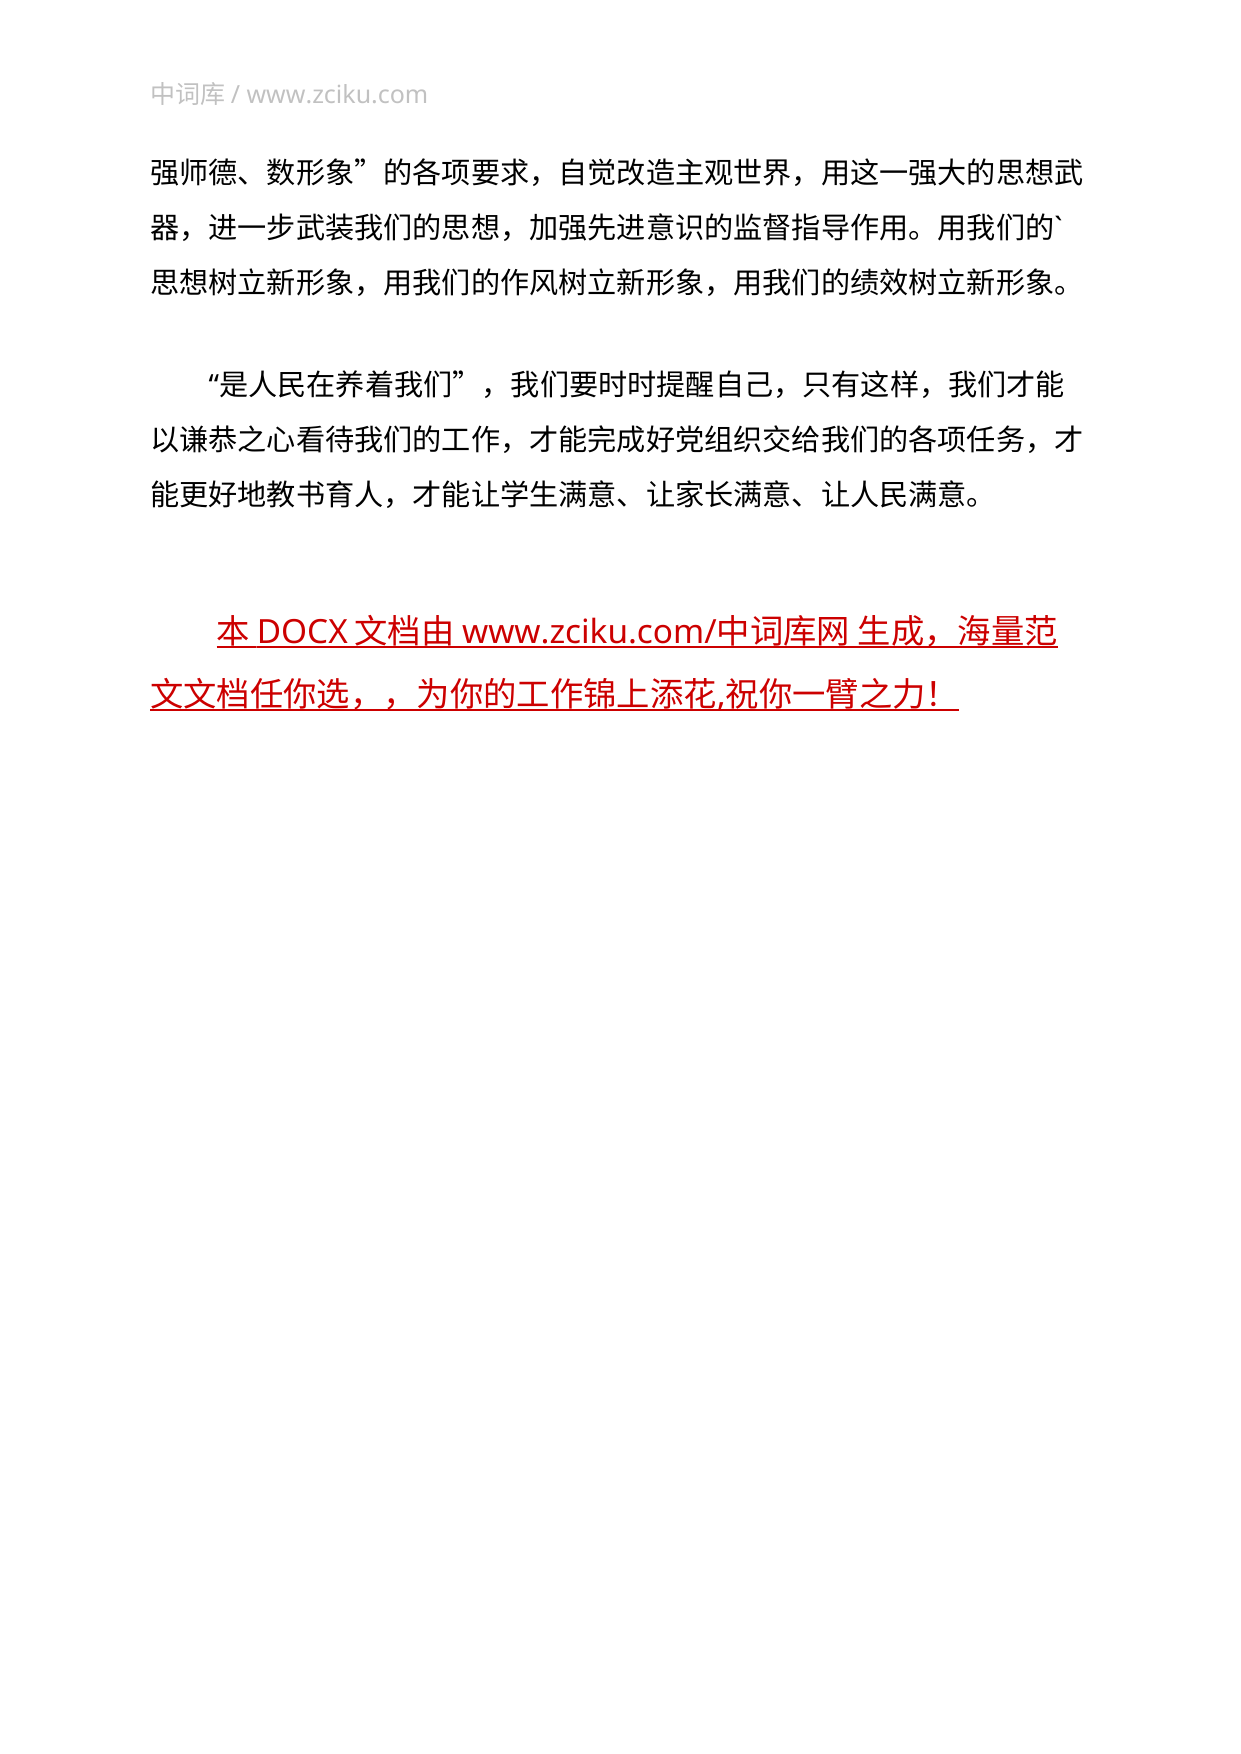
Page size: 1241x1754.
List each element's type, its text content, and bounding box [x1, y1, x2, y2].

text 本DOCX文档由 www.zciku.com/中词库网 生成，海量范文文档任你选，，为你的工作锦上添花,祝你一臂之力！ [150, 604, 1090, 716]
text “是人民在养着我们”，我们要时时提醒自己，只有这样，我们才能以谦恭之心看待我们的工作，才能完成好党组织交给我们的各项任务，才能更好地教书育人，才能让学生满意、让家长满意、让人民满意。 [150, 362, 1090, 514]
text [150, 150, 1090, 302]
